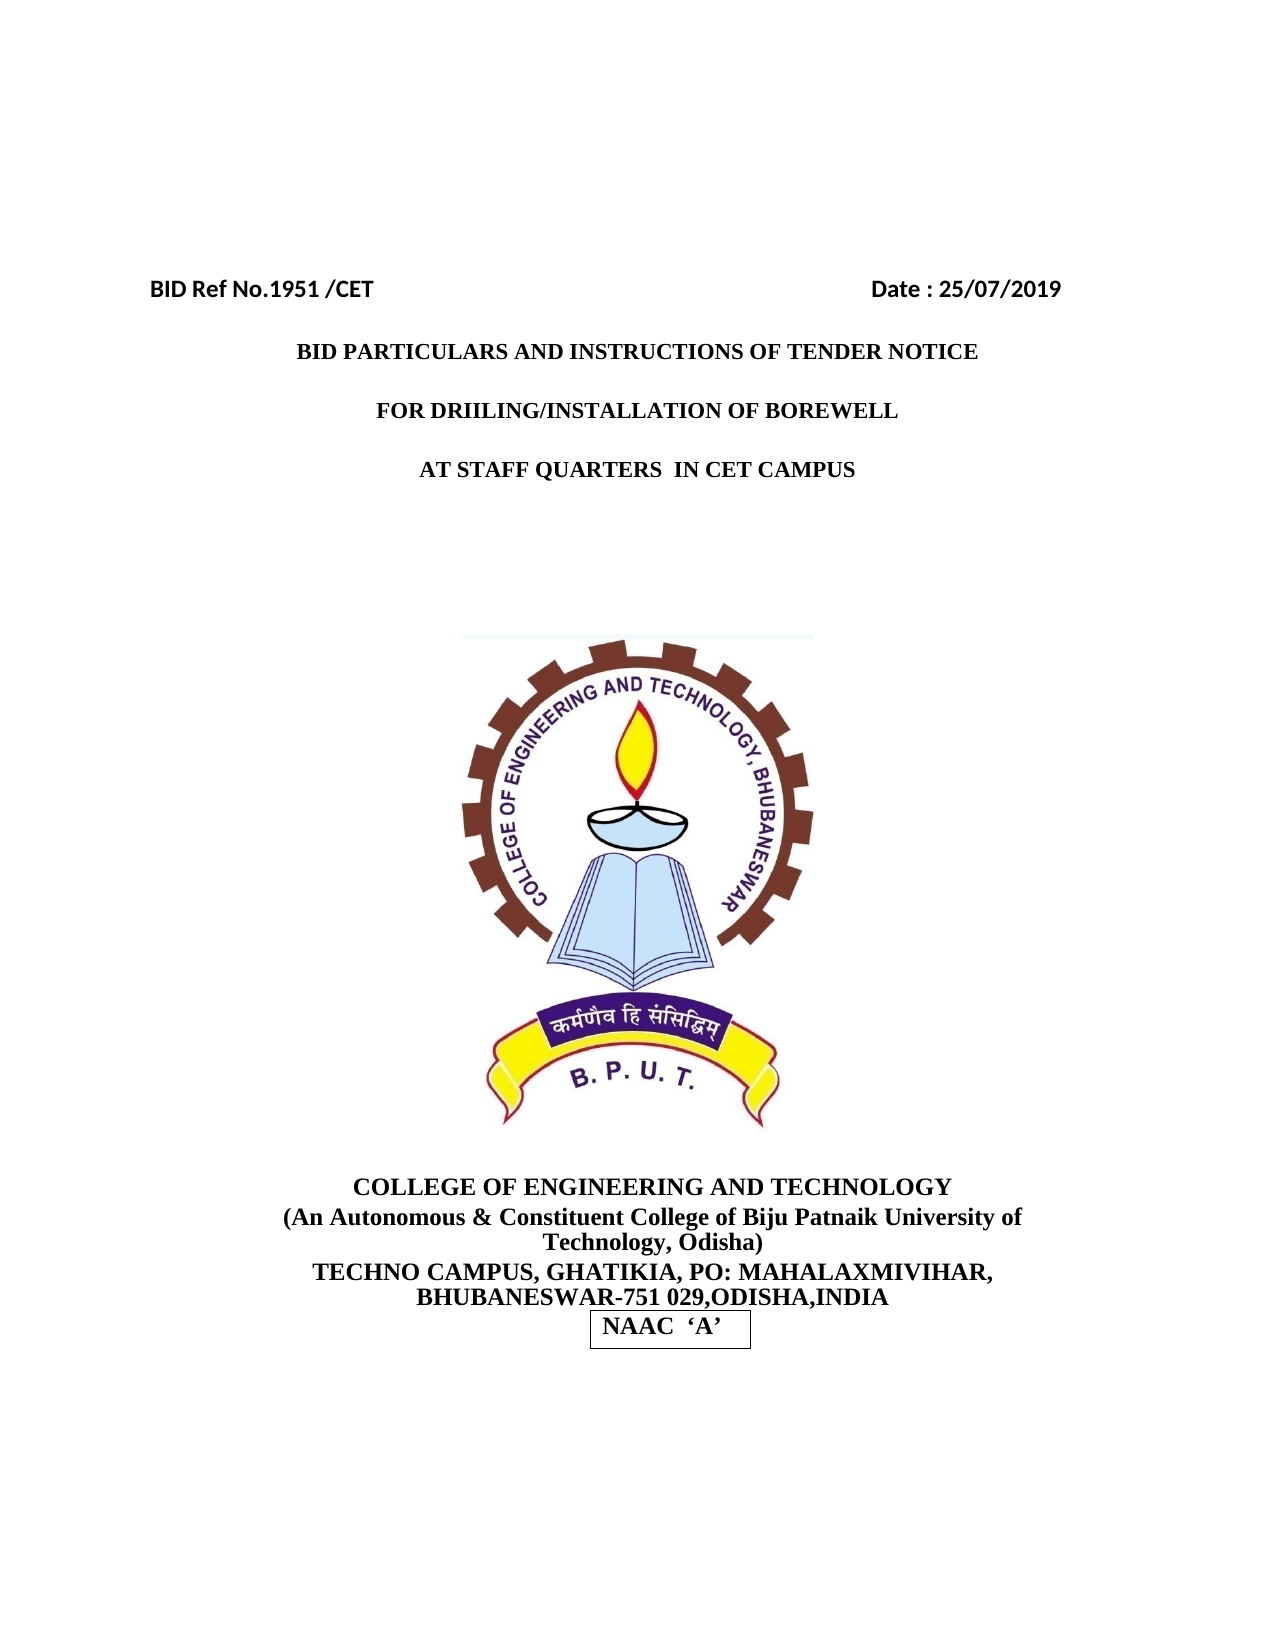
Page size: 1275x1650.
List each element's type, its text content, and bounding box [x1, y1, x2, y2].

text BID Ref No.1951 /CET Date : 25/07/2019 [150, 273, 1125, 304]
text BID PARTICULARS AND INSTRUCTIONS OF TENDER NOTICE [150, 338, 1125, 364]
text AT STAFF QUARTERS IN CET CAMPUS [150, 456, 1125, 483]
text FOR DRIILING/INSTALLATION OF BOREWELL [150, 397, 1125, 423]
table_header COLLEGE OF ENGINEERING AND TECHNOLOGY (An Autonomous & Constituent College of Biju Patnaik University of Technology, Odisha) TECHNO CAMPUS, GHATIKIA, PO: MAHALAXMIVIHAR, BHUBANESWAR-751 029,ODISHA,INDIA [263, 1170, 1043, 1349]
picture [461, 634, 814, 1137]
